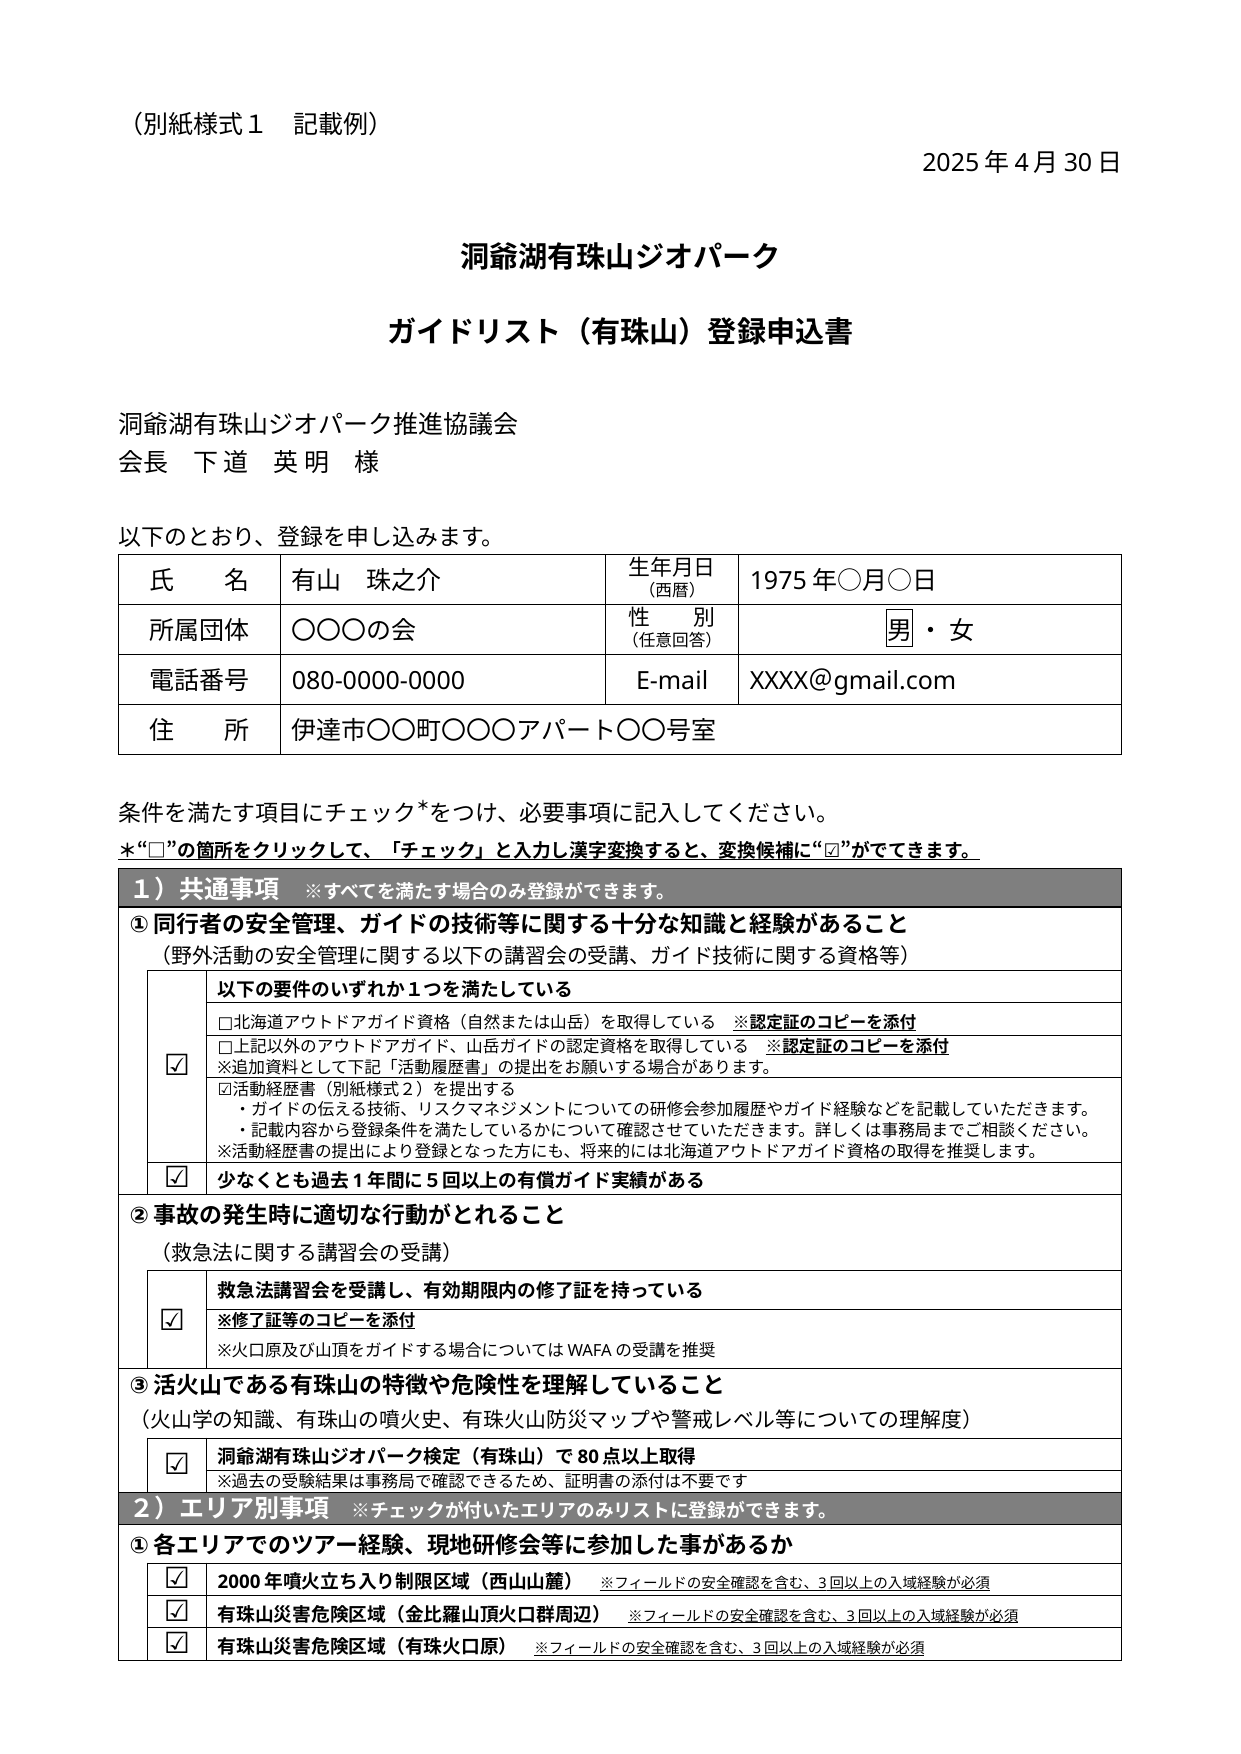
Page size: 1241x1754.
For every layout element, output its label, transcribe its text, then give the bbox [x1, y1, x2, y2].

text 会長 下 道 英 明 様 [118, 442, 1122, 479]
table_cell 少なくとも過去1年間に５回以上の有償ガイド実績がある [207, 1163, 1121, 1194]
text 以下のとおり、登録を申し込みます。 [118, 517, 1122, 554]
text 2025年4月30日 [118, 142, 1122, 179]
table_cell [119, 1563, 147, 1659]
table_cell ③活火山である有珠山の特徴や危険性を理解していること （火山学の知識、有珠山の噴火史、有珠火山防災マップや警戒レベル等についての理解度） [119, 1369, 1121, 1438]
table_header 氏 名 [119, 555, 280, 604]
text ガイドリスト（有珠山）登録申込書 [118, 292, 1122, 367]
table_cell □上記以外のアウトドアガイド、山岳ガイドの認定資格を取得している ※認定証のコピーを添付 ※追加資料として下記「活動履歴書」の提出をお願いする場合があります。 [207, 1036, 1121, 1077]
table_cell ☑ [148, 1163, 206, 1194]
table_cell □北海道アウトドアガイド資格（自然または山岳）を取得している ※認定証のコピーを添付 [207, 1003, 1121, 1034]
table_cell ☑ [148, 1439, 206, 1492]
table_cell ①同行者の安全管理、ガイドの技術等に関する十分な知識と経験があること （野外活動の安全管理に関する以下の講習会の受講、ガイド技術に関する資格等） [119, 908, 1121, 970]
table_header 1975年○月○日 [739, 555, 1121, 604]
table_cell ②事故の発生時に適切な行動がとれること （救急法に関する講習会の受講） [119, 1195, 1121, 1270]
table_cell ☑ [148, 971, 206, 1162]
table_header 有山 珠之介 [281, 555, 605, 604]
table_cell XXXX＠gmail.com [739, 655, 1121, 704]
table_cell 〇〇〇の会 [281, 605, 605, 654]
table_cell 伊達市〇〇町〇〇〇アパート〇〇号室 [281, 705, 1121, 754]
table_cell 性 別 （任意回答） [606, 605, 738, 654]
table_cell ☑ [148, 1628, 206, 1659]
table_cell 有珠山災害危険区域（金比羅山頂火口群周辺） ※フィールドの安全確認を含む、3回以上の入域経験が必須 [207, 1596, 1121, 1627]
table_cell ☑活動経歴書（別紙様式２）を提出する ・ガイドの伝える技術、リスクマネジメントについての研修会参加履歴やガイド経験などを記載していただきます。 ・記載内容から登録条件を満たしているかについて確認させていただきます。詳しくは事務局までご相談ください。 ※活動経歴書の提出により登録となった方にも、将来的には北海道アウトドアガイド資格の取得を推奨します。 [207, 1078, 1121, 1162]
table_cell E-mail [606, 655, 738, 704]
table_cell ☑ [148, 1271, 206, 1368]
table_cell 洞爺湖有珠山ジオパーク検定（有珠山）で80点以上取得 [207, 1439, 1121, 1470]
table_cell 2000年噴火立ち入り制限区域（西山山麓） ※フィールドの安全確認を含む、3回以上の入域経験が必須 [207, 1564, 1121, 1595]
table_header １）共通事項 ※すべてを満たす場合のみ登録ができます。 [119, 869, 1121, 906]
table_cell 080-0000-0000 [281, 655, 605, 704]
table_cell 有珠山災害危険区域（有珠火口原） ※フィールドの安全確認を含む、3回以上の入域経験が必須 [207, 1628, 1121, 1659]
table_cell ☑ [148, 1596, 206, 1627]
table_cell ２）エリア別事項 ※チェックが付いたエリアのみリストに登録ができます。 [119, 1493, 1121, 1524]
table_cell ①各エリアでのツアー経験、現地研修会等に参加した事があるか [119, 1525, 1121, 1563]
table_header 生年月日 （西暦） [606, 555, 738, 604]
table_cell 以下の要件のいずれか１つを満たしている [207, 971, 1121, 1002]
table_cell 救急法講習会を受講し、有効期限内の修了証を持っている [207, 1271, 1121, 1308]
text 条件を満たす項目にチェック＊をつけ、必要事項に記入してください。 [118, 793, 1122, 830]
text 洞爺湖有珠山ジオパーク推進協議会 [118, 404, 1122, 442]
text 洞爺湖有珠山ジオパーク [118, 217, 1122, 292]
table_cell 所属団体 [119, 605, 280, 654]
table_cell [119, 1270, 147, 1368]
table_cell ※過去の受験結果は事務局で確認できるため、証明書の添付は不要です [207, 1471, 1121, 1492]
table_cell ☑ [148, 1564, 206, 1595]
table_cell 電話番号 [119, 655, 280, 704]
table_cell [119, 970, 147, 1194]
table_cell ※修了証等のコピーを添付 ※火口原及び山頂をガイドする場合についてはWAFAの受講を推奨 [207, 1310, 1121, 1368]
table_cell 男 ・ 女 [739, 605, 1121, 654]
text （別紙様式１ 記載例） [118, 104, 1122, 142]
table_cell 住 所 [119, 705, 280, 754]
text ＊“□”の箇所をクリックして、「チェック」と入力し漢字変換すると、変換候補に“☑”がでてきます。 [118, 830, 1122, 868]
table_cell [119, 1438, 147, 1492]
